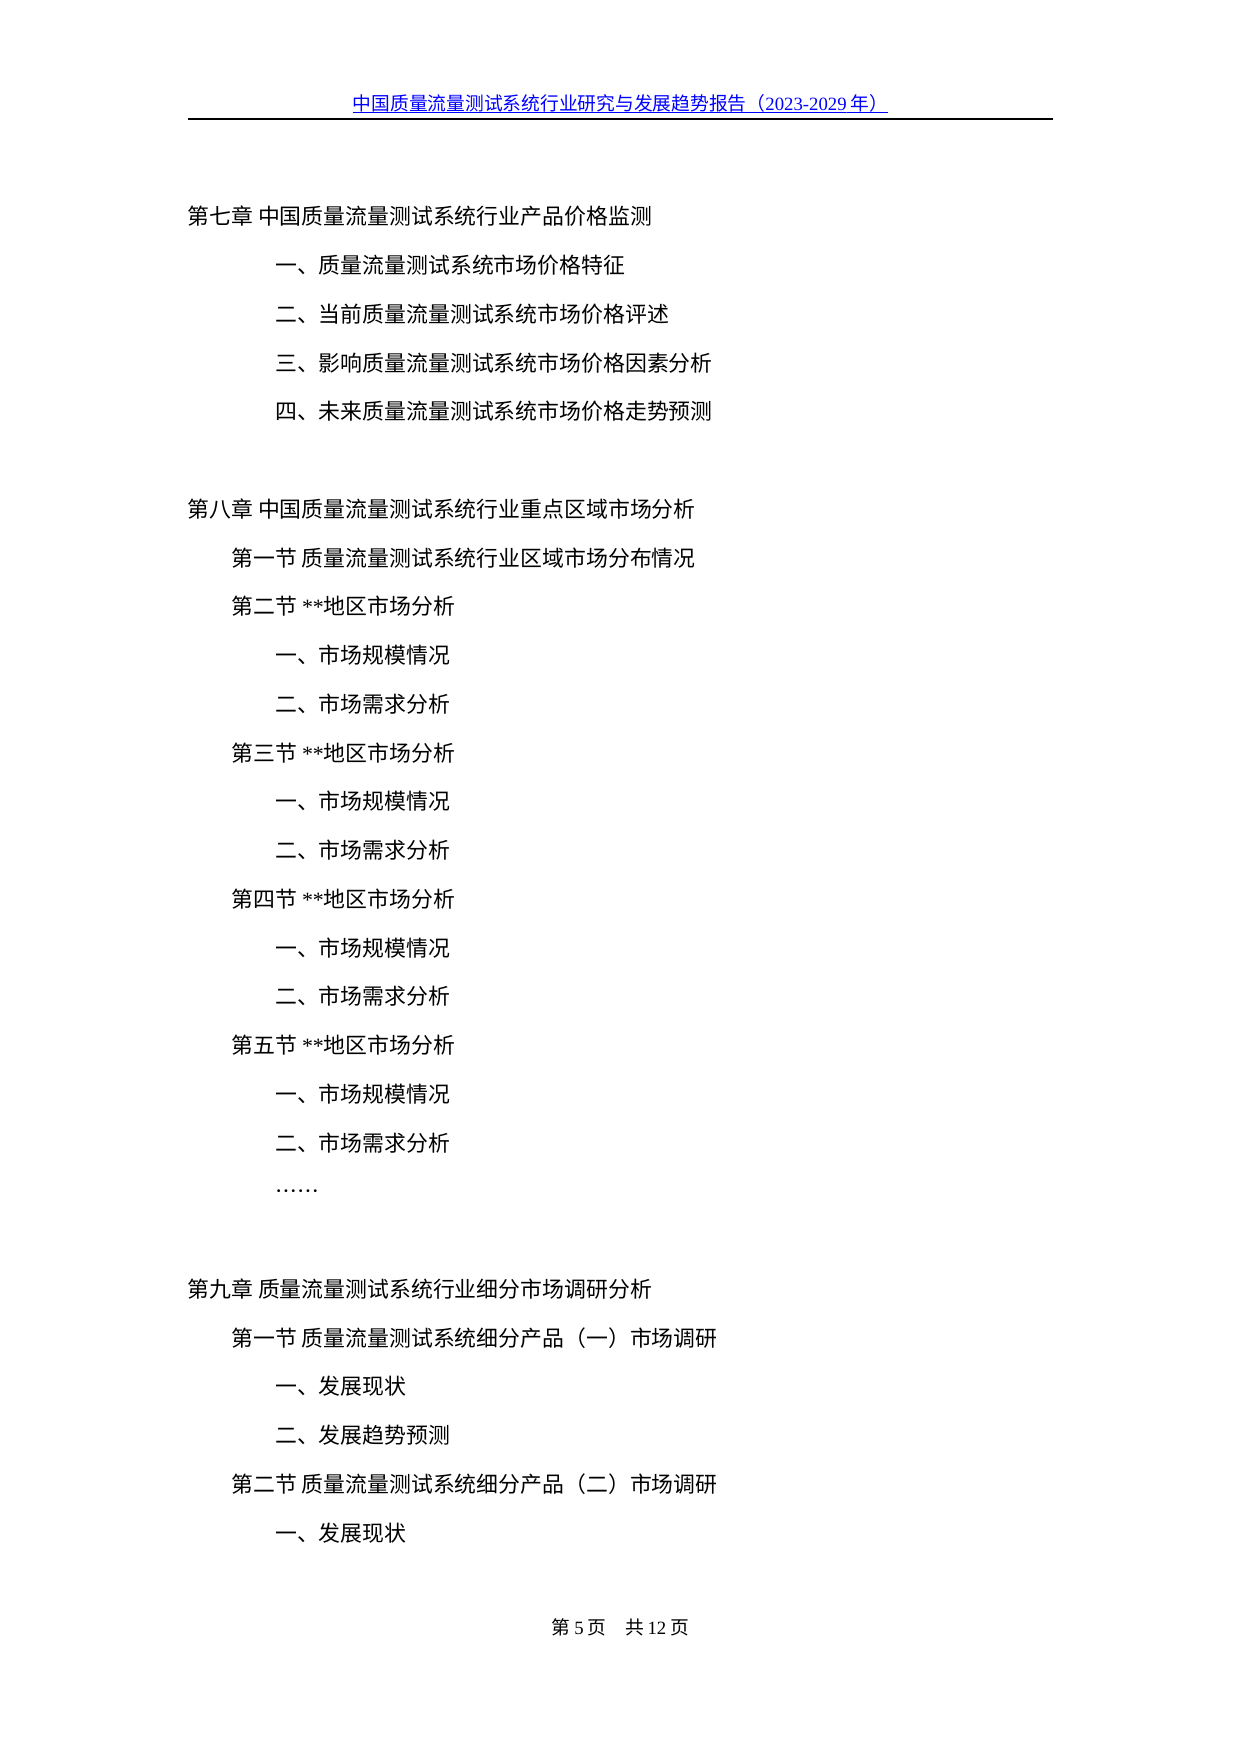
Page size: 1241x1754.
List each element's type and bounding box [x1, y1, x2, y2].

text [187, 150, 1053, 1548]
